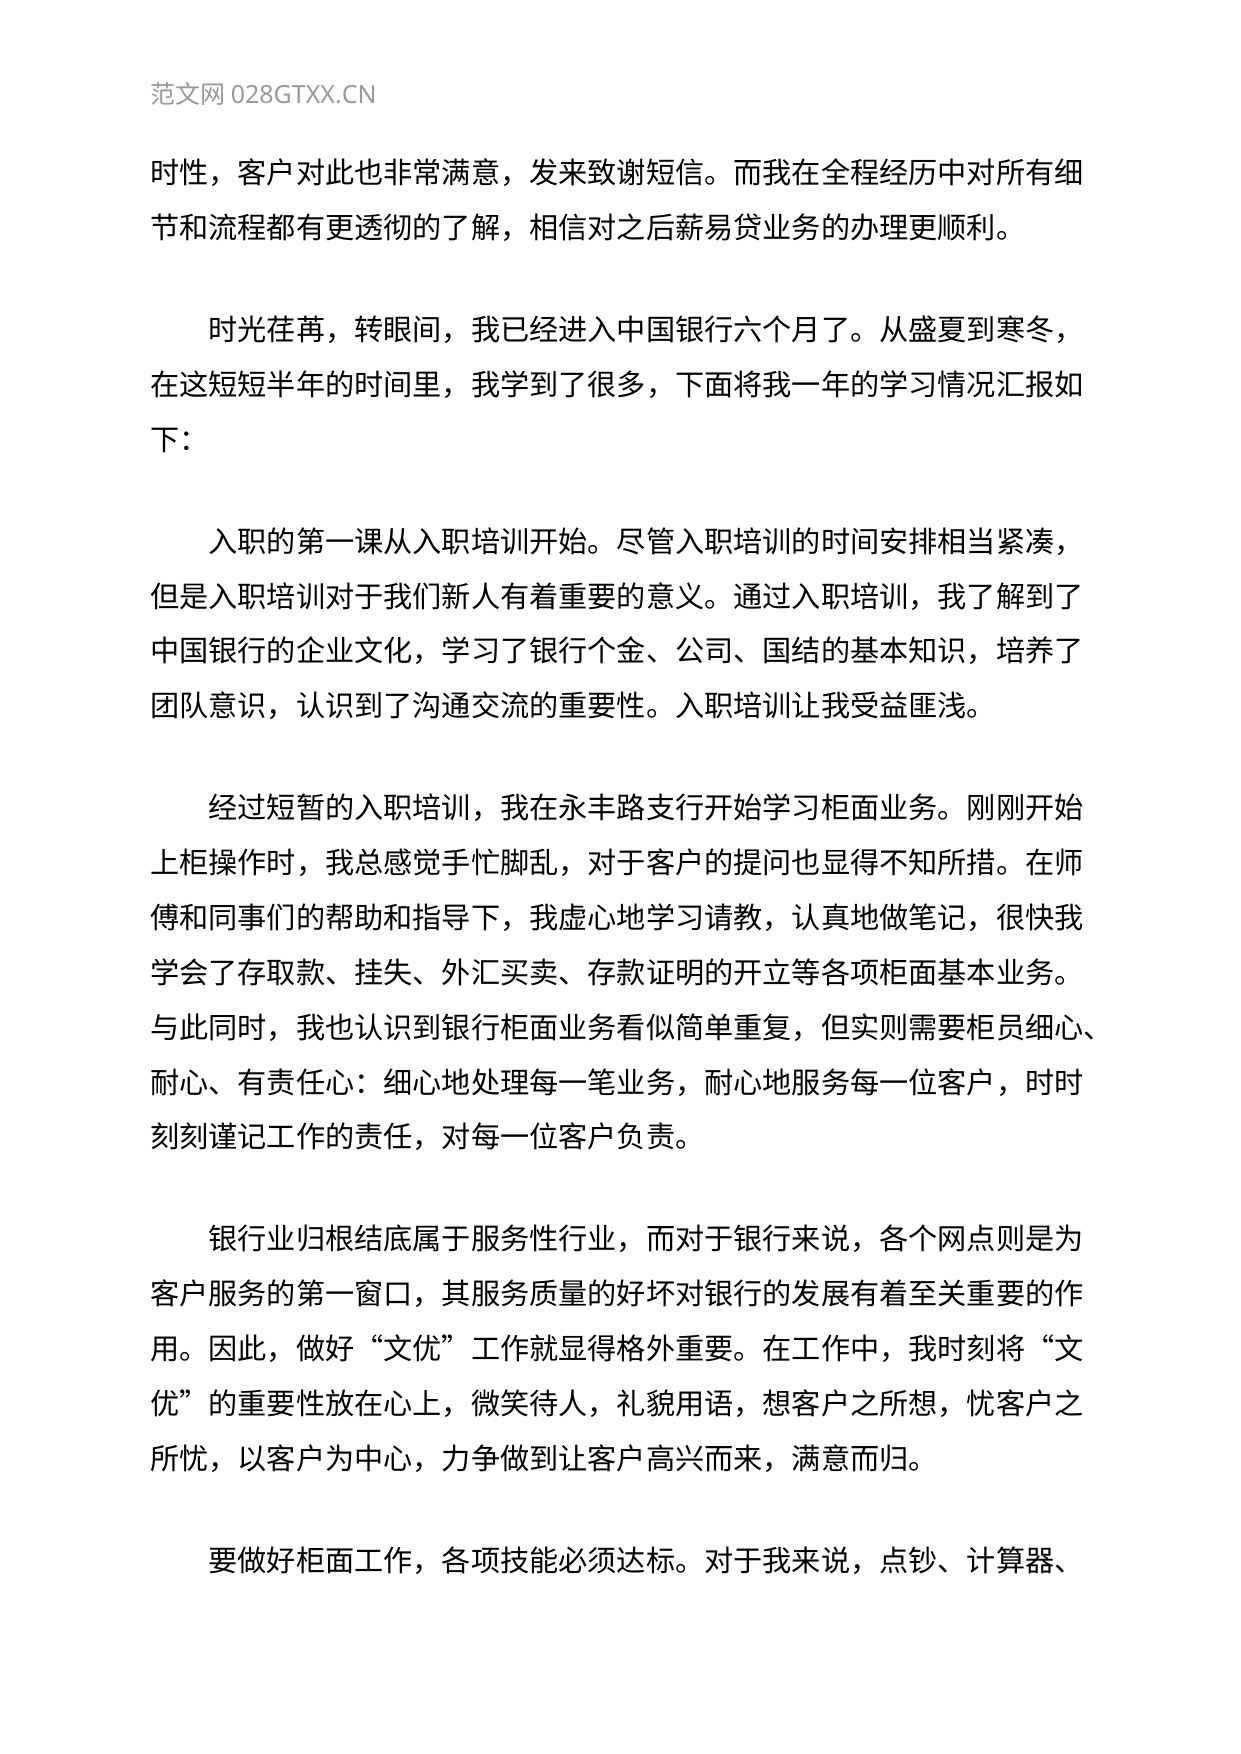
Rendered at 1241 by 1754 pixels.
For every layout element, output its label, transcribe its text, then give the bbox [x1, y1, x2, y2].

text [150, 1537, 1090, 1579]
text 银行业归根结底属于服务性行业，而对于银行来说，各个网点则是为客户服务的第一窗口，其服务质量的好坏对银行的发展有着至关重要的作用。因此，做好“文优”工作就显得格外重要。在工作中，我时刻将“文优”的重要性放在心上，微笑待人，礼貌用语，想客户之所想，忧客户之所忧，以客户为中心，力争做到让客户高兴而来，满意而归。 [150, 1216, 1090, 1478]
text 入职的第一课从入职培训开始。尽管入职培训的时间安排相当紧凑，但是入职培训对于我们新人有着重要的意义。通过入职培训，我了解到了中国银行的企业文化，学习了银行个金、公司、国结的基本知识，培养了团队意识，认识到了沟通交流的重要性。入职培训让我受益匪浅。 [150, 518, 1090, 725]
text 时光荏苒，转眼间，我已经进入中国银行六个月了。从盛夏到寒冬，在这短短半年的时间里，我学到了很多，下面将我一年的学习情况汇报如下： [150, 307, 1090, 459]
text 经过短暂的入职培训，我在永丰路支行开始学习柜面业务。刚刚开始上柜操作时，我总感觉手忙脚乱，对于客户的提问也显得不知所措。在师傅和同事们的帮助和指导下，我虚心地学习请教，认真地做笔记，很快我学会了存取款、挂失、外汇买卖、存款证明的开立等各项柜面基本业务。与此同时，我也认识到银行柜面业务看似简单重复，但实则需要柜员细心、耐心、有责任心：细心地处理每一笔业务，耐心地服务每一位客户，时时刻刻谨记工作的责任，对每一位客户负责。 [150, 785, 1090, 1156]
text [150, 150, 1090, 247]
